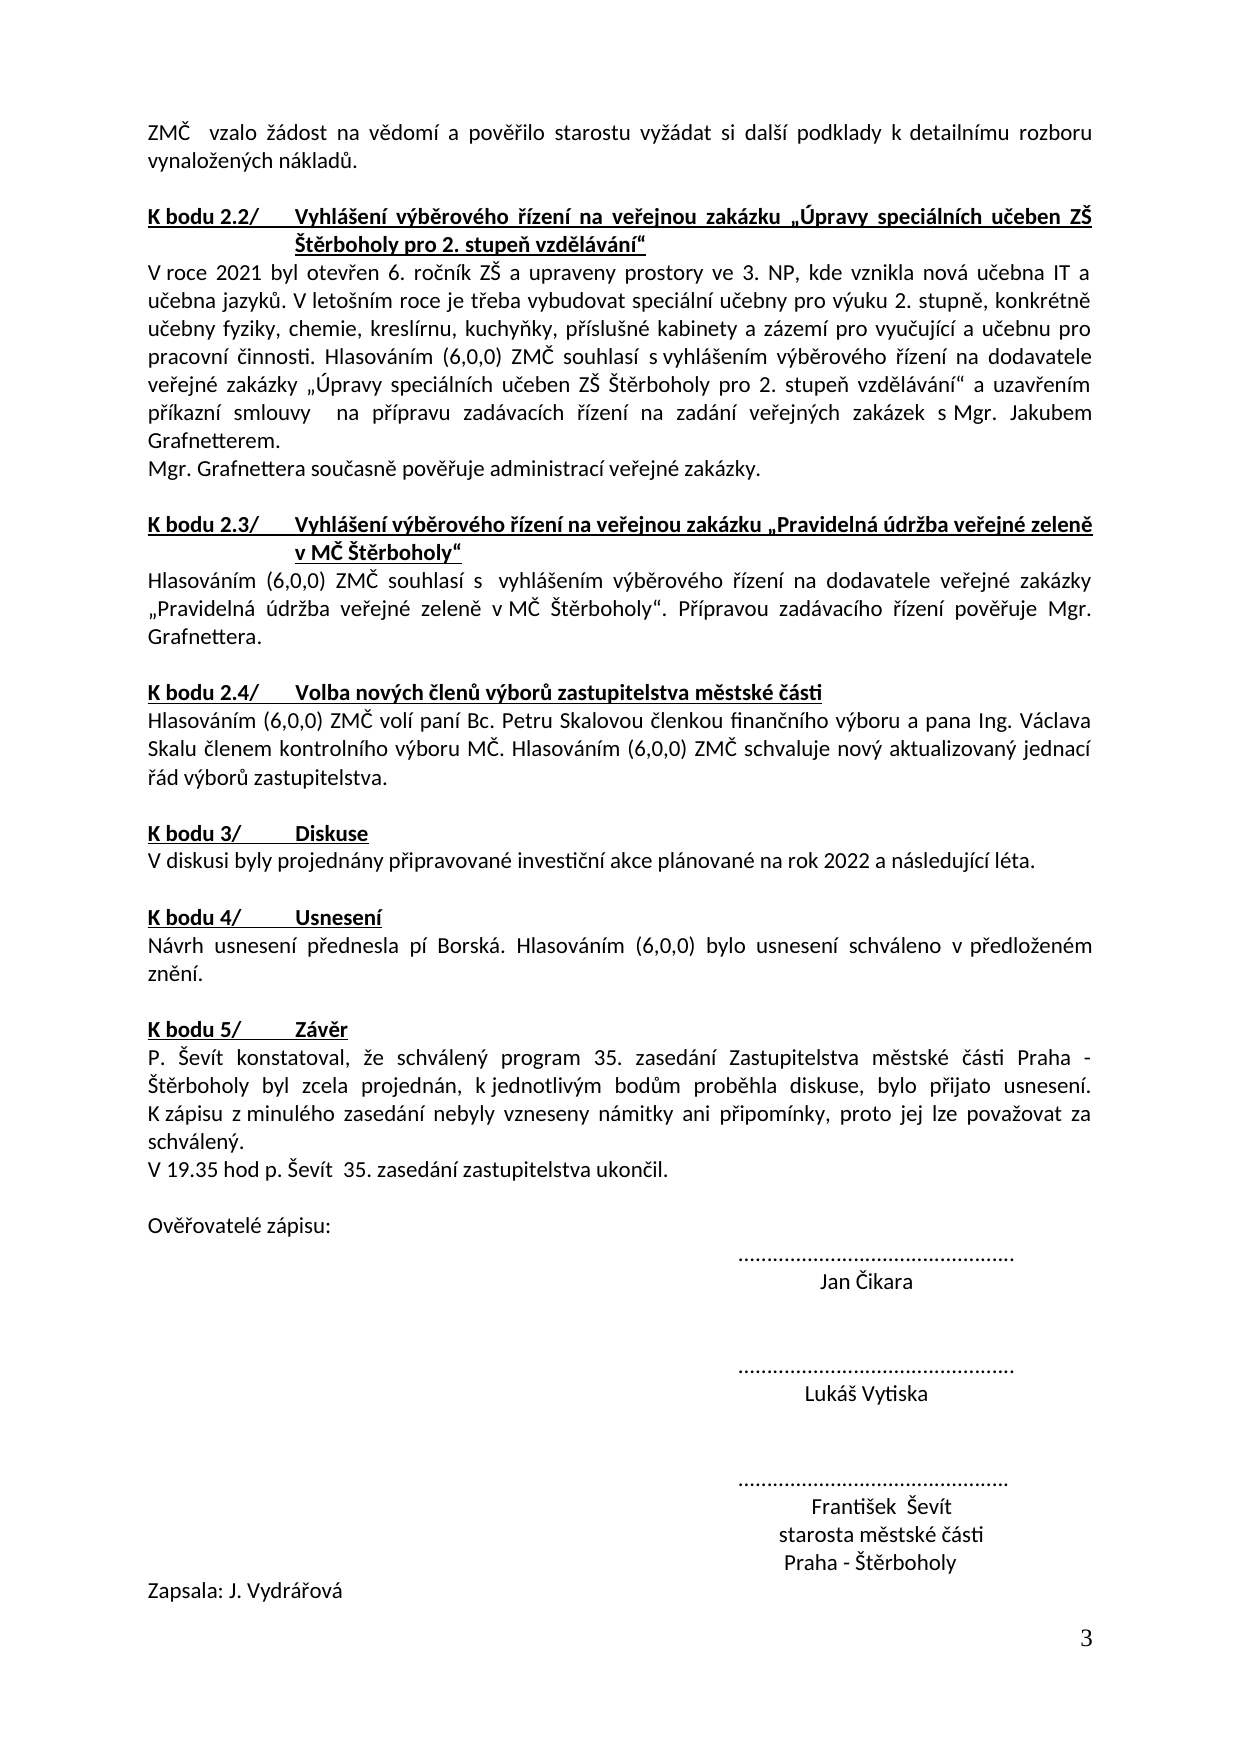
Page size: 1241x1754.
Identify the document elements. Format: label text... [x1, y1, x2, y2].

text V diskusi byly projednány připravované investiční akce plánované na rok 2022 a následující léta. [148, 847, 1092, 875]
text Hlasováním (6,0,0) ZMČ souhlasí s vyhlášením výběrového řízení na dodavatele veřejné zakázky „Pravidelná údržba veřejné zeleně v MČ Štěrboholy“. Přípravou zadávacího řízení pověřuje Mgr. Grafnettera. [148, 566, 1092, 651]
text ................................................ [148, 1351, 1092, 1379]
text ............................................... [148, 1464, 1092, 1492]
text V 19.35 hod p. Ševít 35. zasedání zastupitelstva ukončil. [148, 1155, 1092, 1183]
text K bodu 3/ Diskuse [148, 819, 1092, 847]
text K bodu 5/ Závěr [148, 1015, 1092, 1043]
text K bodu 2.2/ Vyhlášení výběrového řízení na veřejnou zakázku „Úpravy speciálních učeben ZŠ Štěrboholy pro 2. stupeň vzdělávání“ [148, 228, 1092, 258]
text K bodu 2.3/ Vyhlášení výběrového řízení na veřejnou zakázku „Pravidelná údržba veřejné zeleně v MČ Štěrboholy“ [148, 510, 1092, 534]
text P. Ševít konstatoval, že schválený program 35. zasedání Zastupitelstva městské části Praha - Štěrboholy byl zcela projednán, k jednotlivým bodům proběhla diskuse, bylo přijato usnesení. K zápisu z minulého zasedání nebyly vzneseny námitky ani připomínky, proto jej lze považovat za schválený. [148, 1043, 1092, 1155]
text ................................................ [664, 1239, 1092, 1267]
text Hlasováním (6,0,0) ZMČ volí paní Bc. Petru Skalovou členkou finančního výboru a pana Ing. Václava Skalu členem kontrolního výboru MČ. Hlasováním (6,0,0) ZMČ schvaluje nový aktualizovaný jednací řád výborů zastupitelstva. [148, 707, 1092, 791]
text K bodu 2.3/ Vyhlášení výběrového řízení na veřejnou zakázku „Pravidelná údržba veřejné zeleně v MČ Štěrboholy“ [148, 536, 1092, 566]
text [148, 118, 1092, 174]
text Ověřovatelé zápisu: [148, 1211, 1092, 1239]
text Lukáš Vytiska [148, 1379, 1092, 1407]
text V roce 2021 byl otevřen 6. ročník ZŠ a upraveny prostory ve 3. NP, kde vznikla nová učebna IT a učebna jazyků. V letošním roce je třeba vybudovat speciální učebny pro výuku 2. stupně, konkrétně učebny fyziky, chemie, kreslírnu, kuchyňky, příslušné kabinety a zázemí pro vyučující a učebnu pro pracovní činnosti. Hlasováním (6,0,0) ZMČ souhlasí s vyhlášením výběrového řízení na dodavatele veřejné zakázky „Úpravy speciálních učeben ZŠ Štěrboholy pro 2. stupeň vzdělávání“ a uzavřením příkazní smlouvy na přípravu zadávacích řízení na zadání veřejných zakázek s Mgr. Jakubem Grafnetterem. [148, 258, 1092, 454]
text K bodu 4/ Usnesení [148, 903, 1092, 931]
text Jan Čikara [148, 1267, 1092, 1295]
text K bodu 2.2/ Vyhlášení výběrového řízení na veřejnou zakázku „Úpravy speciálních učeben ZŠ Štěrboholy pro 2. stupeň vzdělávání“ [148, 202, 1092, 226]
text Praha - Štěrboholy [664, 1548, 1092, 1576]
text K bodu 2.4/ Volba nových členů výborů zastupitelstva městské části [148, 678, 1092, 707]
text Návrh usnesení přednesla pí Borská. Hlasováním (6,0,0) bylo usnesení schváleno v předloženém znění. [148, 931, 1092, 987]
text Mgr. Grafnettera současně pověřuje administrací veřejné zakázky. [148, 454, 1092, 482]
text František Ševít starosta městské části [148, 1492, 1092, 1548]
text Zapsala: J. Vydrářová [148, 1576, 1092, 1604]
